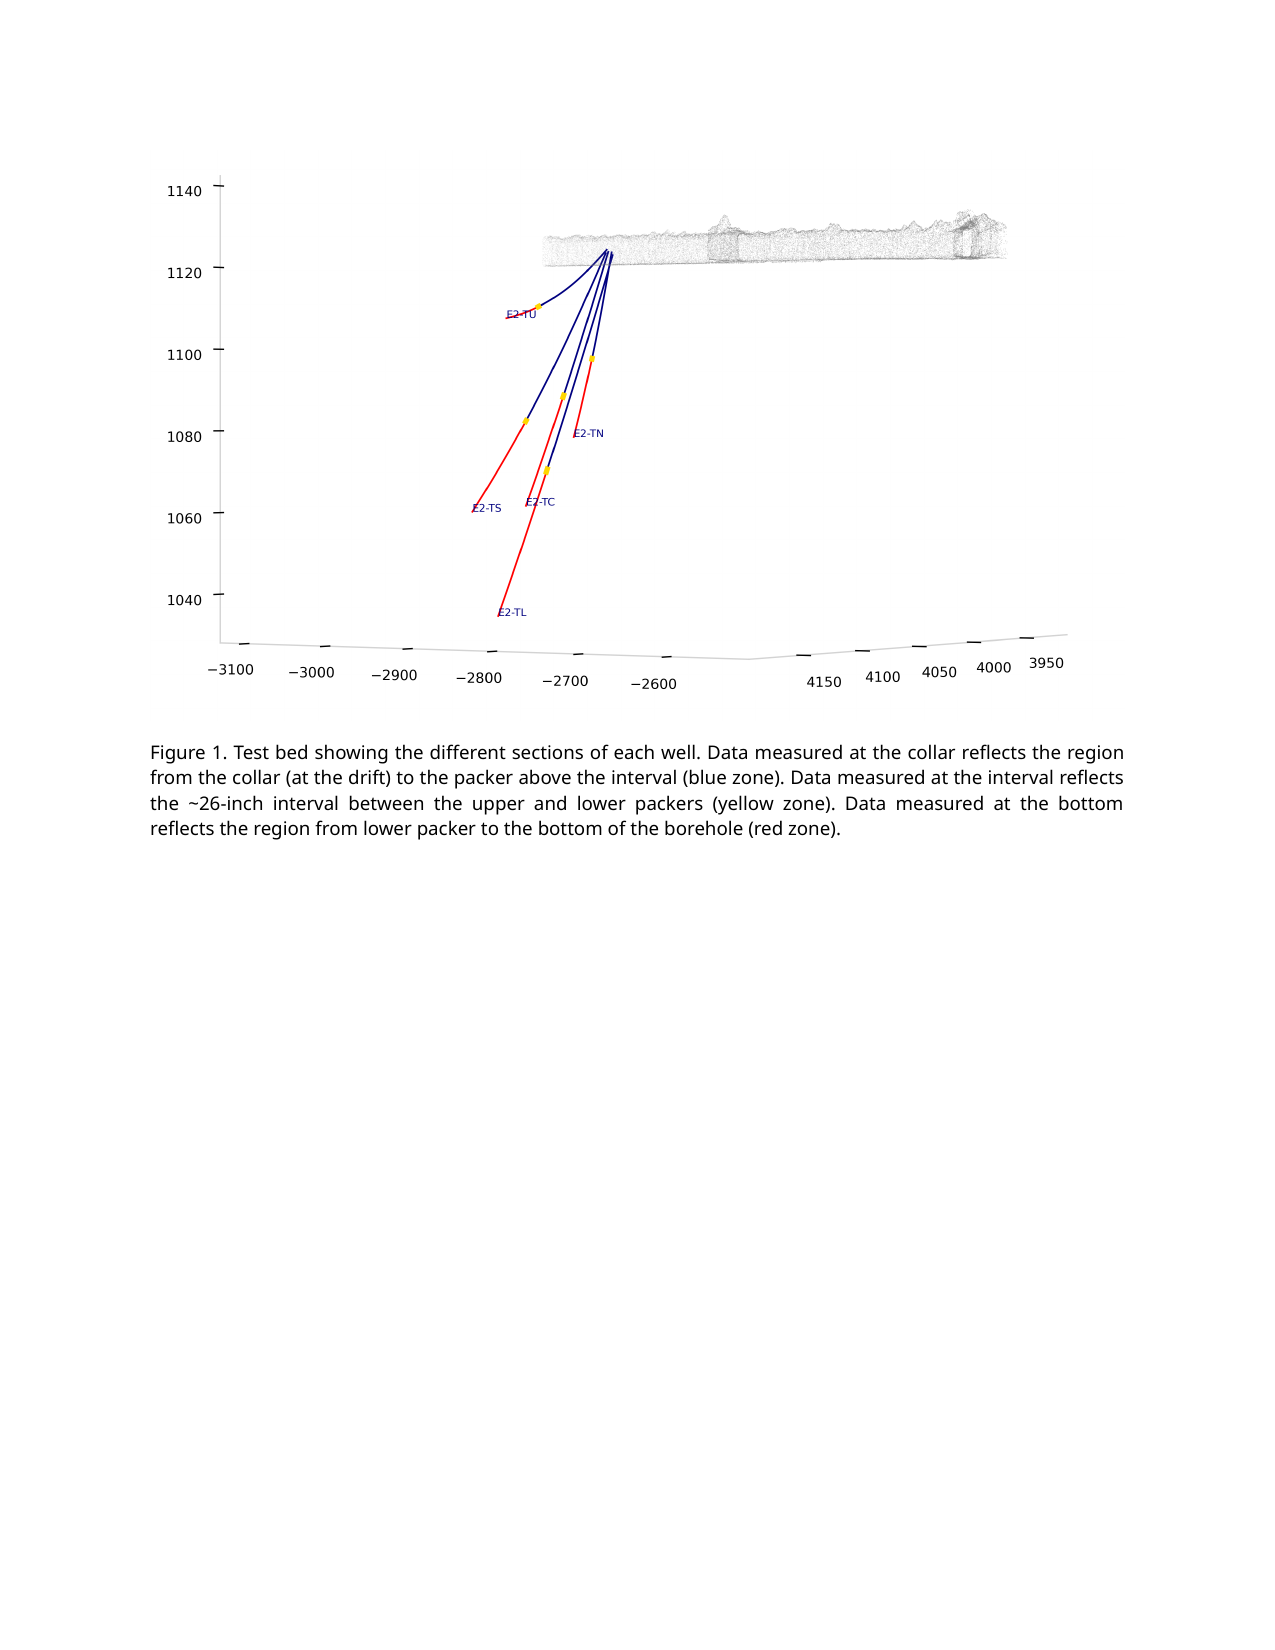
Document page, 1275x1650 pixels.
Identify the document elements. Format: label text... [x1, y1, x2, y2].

text Figure 1. Test bed showing the different sections of each well. Data measured at the collar reflects the region from the collar (at the drift) to the packer above the interval (blue zone). Data measured at the interval reflects the ~26-inch interval between the upper and lower packers (yellow zone). Data measured at the bottom reflects the region from lower packer to the bottom of the borehole (red zone). [150, 739, 1125, 841]
picture [150, 150, 1125, 721]
